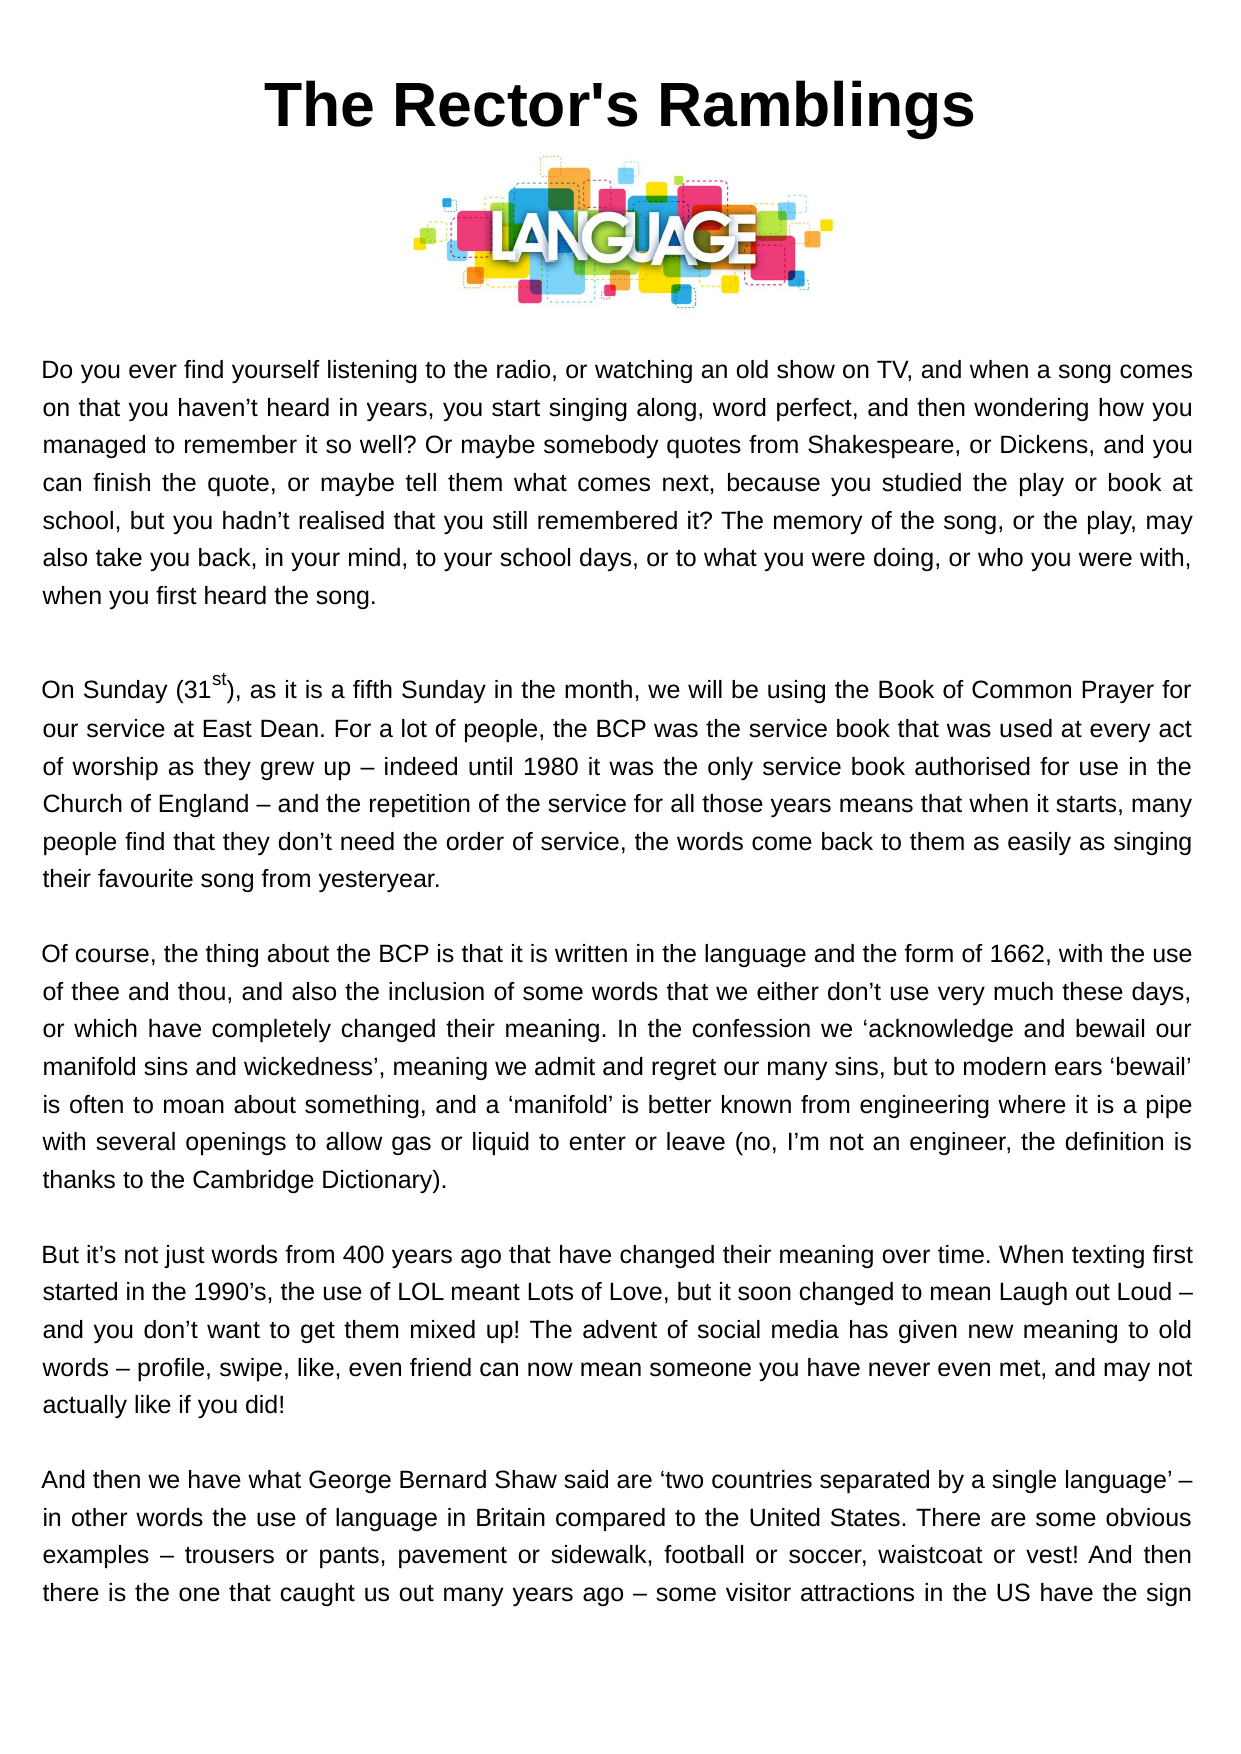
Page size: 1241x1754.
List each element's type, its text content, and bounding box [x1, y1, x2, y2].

text Of course, the thing about the BCP is that it is written in the language and the form of 1662, with the use of thee and thou, and also the inclusion of some words that we either don’t use very much these days, or which have completely changed their meaning. In the confession we ‘acknowledge and bewail our manifold sins and wickedness’, meaning we admit and regret our many sins, but to modern ears ‘bewail’ is often to moan about something, and a ‘manifold’ is better known from engineering where it is a pipe with several openings to allow gas or liquid to enter or leave (no, I’m not an engineer, the definition is thanks to the Cambridge Dictionary). [41, 939, 1195, 1193]
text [41, 1465, 1195, 1607]
text The Rector's Ramblings [263, 68, 978, 139]
text On Sunday (31st), as it is a fifth Sunday in the month, we will be using the Book of Common Prayer for our service at East Dean. For a lot of people, the BCP was the service book that was used at every act of worship as they grew up – indeed until 1980 it was the only service book authorised for use in the Church of England – and the repetition of the service for all those years means that when it starts, many people find that they don’t need the order of service, the words come back to them as easily as singing their favourite song from yesteryear. [41, 668, 1195, 893]
text But it’s not just words from 400 years ago that have changed their meaning over time. When texting first started in the 1990’s, the use of LOL meant Lots of Love, but it soon changed to mean Laugh out Loud – and you don’t want to get them mixed up! The advent of social media has given new meaning to old words – profile, swipe, like, even friend can now mean someone you have never even met, and may not actually like if you did! [41, 1240, 1195, 1419]
text Do you ever find yourself listening to the radio, or watching an old show on TV, and when a song comes on that you haven’t heard in years, you start singing along, word perfect, and then wondering how you managed to remember it so well? Or maybe somebody quotes from Shakespeare, or Dickens, and you can finish the quote, or maybe tell them what comes next, because you studied the play or book at school, but you hadn’t realised that you still remembered it? The memory of the song, or the play, may also take you back, in your mind, to your school days, or to what you were doing, or who you were with, when you first heard the song. [41, 355, 1195, 610]
picture [387, 143, 857, 319]
